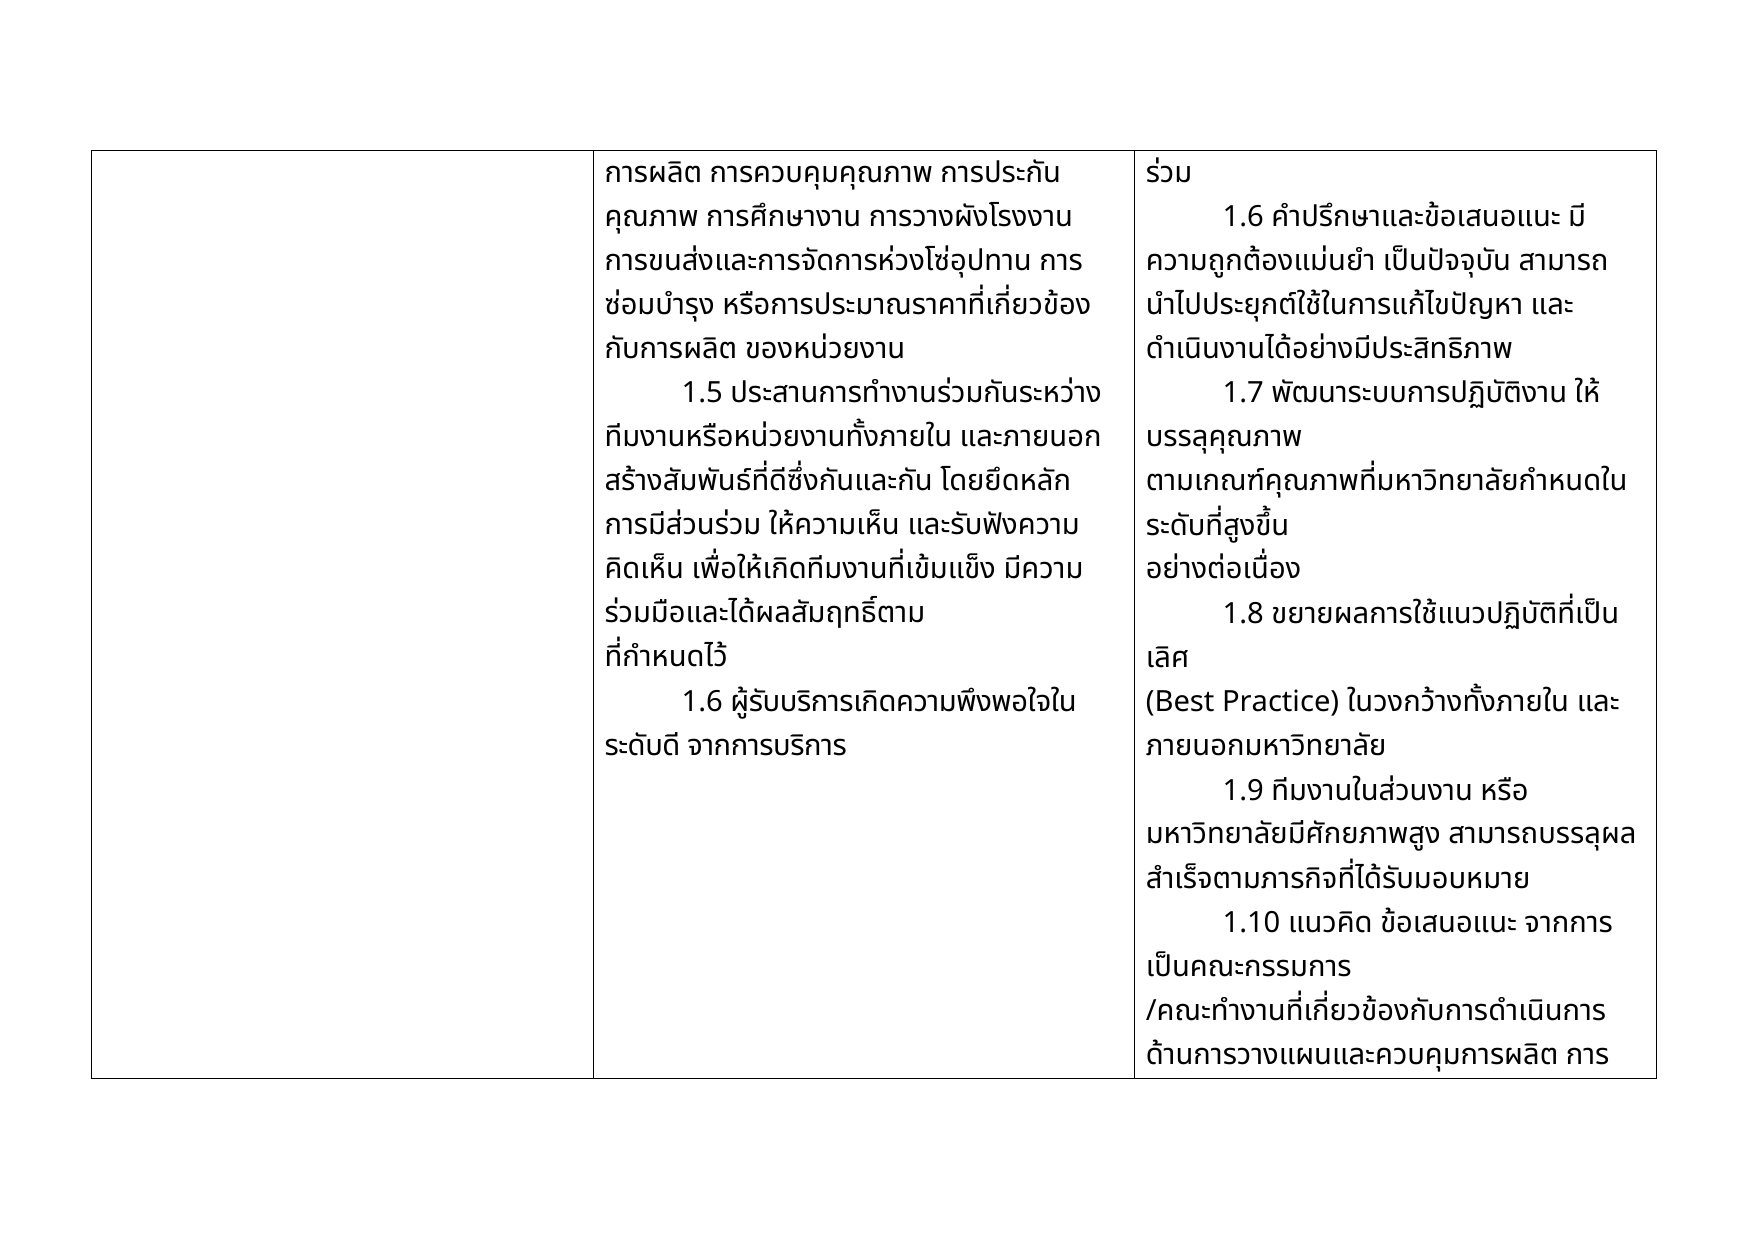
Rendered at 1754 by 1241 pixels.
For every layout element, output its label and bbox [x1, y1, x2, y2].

table_cell [92, 151, 593, 1078]
table_cell [594, 151, 1134, 1078]
table_cell [1135, 151, 1656, 1078]
